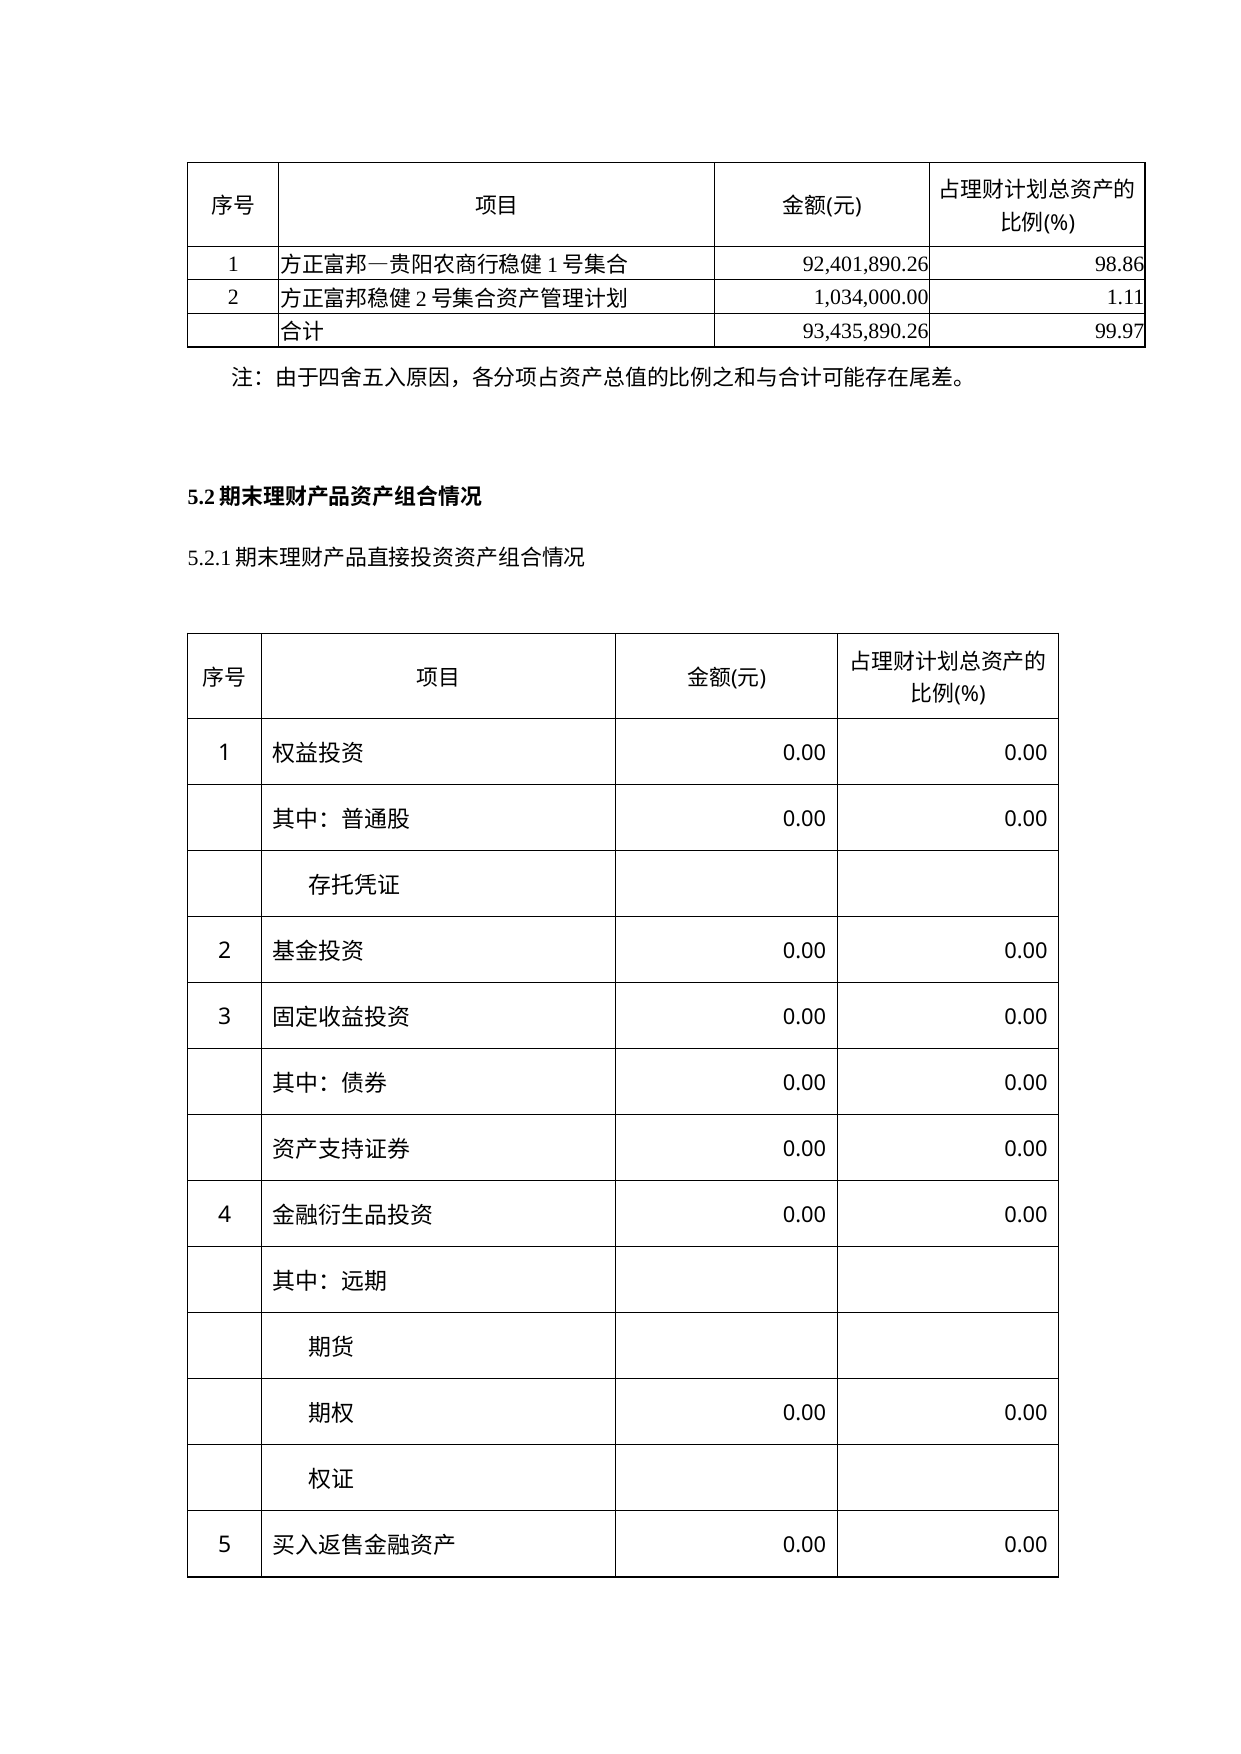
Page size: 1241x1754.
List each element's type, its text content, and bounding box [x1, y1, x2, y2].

table_header 金额(元) [616, 634, 837, 718]
table_header 项目 [279, 163, 714, 246]
table_cell 0.00 [616, 983, 837, 1048]
table_cell 0.00 [616, 1181, 837, 1246]
table_cell 1.11 [930, 280, 1144, 313]
table_cell 方正富邦稳健2号集合资产管理计划 [279, 280, 714, 313]
table_cell 3 [188, 983, 261, 1048]
table_cell [616, 1247, 837, 1312]
table_header 占理财计划总资产的比例(%) [930, 163, 1144, 246]
table_cell 5 [188, 1511, 261, 1576]
table_cell 0.00 [616, 1115, 837, 1180]
table_cell 0.00 [616, 1049, 837, 1114]
table_cell 期货 [262, 1313, 615, 1378]
table_cell 其中：债券 [262, 1049, 615, 1114]
table_cell [616, 1313, 837, 1378]
table_cell 其中：普通股 [262, 785, 615, 850]
table_cell 0.00 [838, 1379, 1058, 1444]
table_cell [838, 1313, 1058, 1378]
table_cell 合计 [279, 314, 714, 346]
table_cell 1 [188, 247, 278, 279]
table_cell 权证 [262, 1445, 615, 1510]
table_cell 买入返售金融资产 [262, 1511, 615, 1576]
table_cell 金融衍生品投资 [262, 1181, 615, 1246]
table_cell [188, 1247, 261, 1312]
table_header 占理财计划总资产的比例(%) [838, 634, 1058, 718]
table_cell [838, 1247, 1058, 1312]
table_cell 0.00 [616, 1511, 837, 1576]
table_header 金额(元) [715, 163, 929, 246]
table_cell 资产支持证券 [262, 1115, 615, 1180]
table_cell 2 [188, 280, 278, 313]
table_cell 0.00 [838, 785, 1058, 850]
table_cell 方正富邦—贵阳农商行稳健1号集合 [279, 247, 714, 279]
table_cell 基金投资 [262, 917, 615, 982]
table_cell 0.00 [838, 983, 1058, 1048]
table_cell 1,034,000.00 [715, 280, 929, 313]
table_cell 1 [188, 719, 261, 784]
table_cell [616, 1445, 837, 1510]
table_cell 2 [188, 917, 261, 982]
table_cell [188, 785, 261, 850]
table_header 项目 [262, 634, 615, 718]
table_cell 固定收益投资 [262, 983, 615, 1048]
table_cell 0.00 [838, 1049, 1058, 1114]
table_cell 0.00 [616, 1379, 837, 1444]
table_cell [616, 851, 837, 916]
text 5.2期末理财产品资产组合情况 [187, 478, 1053, 511]
table_cell 0.00 [838, 719, 1058, 784]
table_cell 存托凭证 [262, 851, 615, 916]
table_cell 98.86 [930, 247, 1144, 279]
table_cell 92,401,890.26 [715, 247, 929, 279]
table_cell 其中：远期 [262, 1247, 615, 1312]
table_cell 99.97 [930, 314, 1144, 346]
table_header 序号 [188, 634, 261, 718]
text 5.2.1期末理财产品直接投资资产组合情况 [187, 539, 1053, 572]
table_cell [188, 1379, 261, 1444]
table_cell 0.00 [838, 917, 1058, 982]
table_cell 93,435,890.26 [715, 314, 929, 346]
table_cell 0.00 [616, 719, 837, 784]
table_cell [188, 851, 261, 916]
table_cell [188, 1049, 261, 1114]
table_cell [188, 1115, 261, 1180]
table_cell [188, 1445, 261, 1510]
table_cell 0.00 [838, 1511, 1058, 1576]
table_cell [188, 1313, 261, 1378]
table_cell 0.00 [616, 785, 837, 850]
table_cell 0.00 [616, 917, 837, 982]
table_cell [838, 851, 1058, 916]
table_cell 0.00 [838, 1181, 1058, 1246]
table_cell [838, 1445, 1058, 1510]
table_cell [188, 314, 278, 346]
text 注：由于四舍五入原因，各分项占资产总值的比例之和与合计可能存在尾差。 [187, 360, 1053, 392]
table_cell 0.00 [838, 1115, 1058, 1180]
table_header 序号 [188, 163, 278, 246]
table_cell 期权 [262, 1379, 615, 1444]
table_cell 权益投资 [262, 719, 615, 784]
table_cell 4 [188, 1181, 261, 1246]
